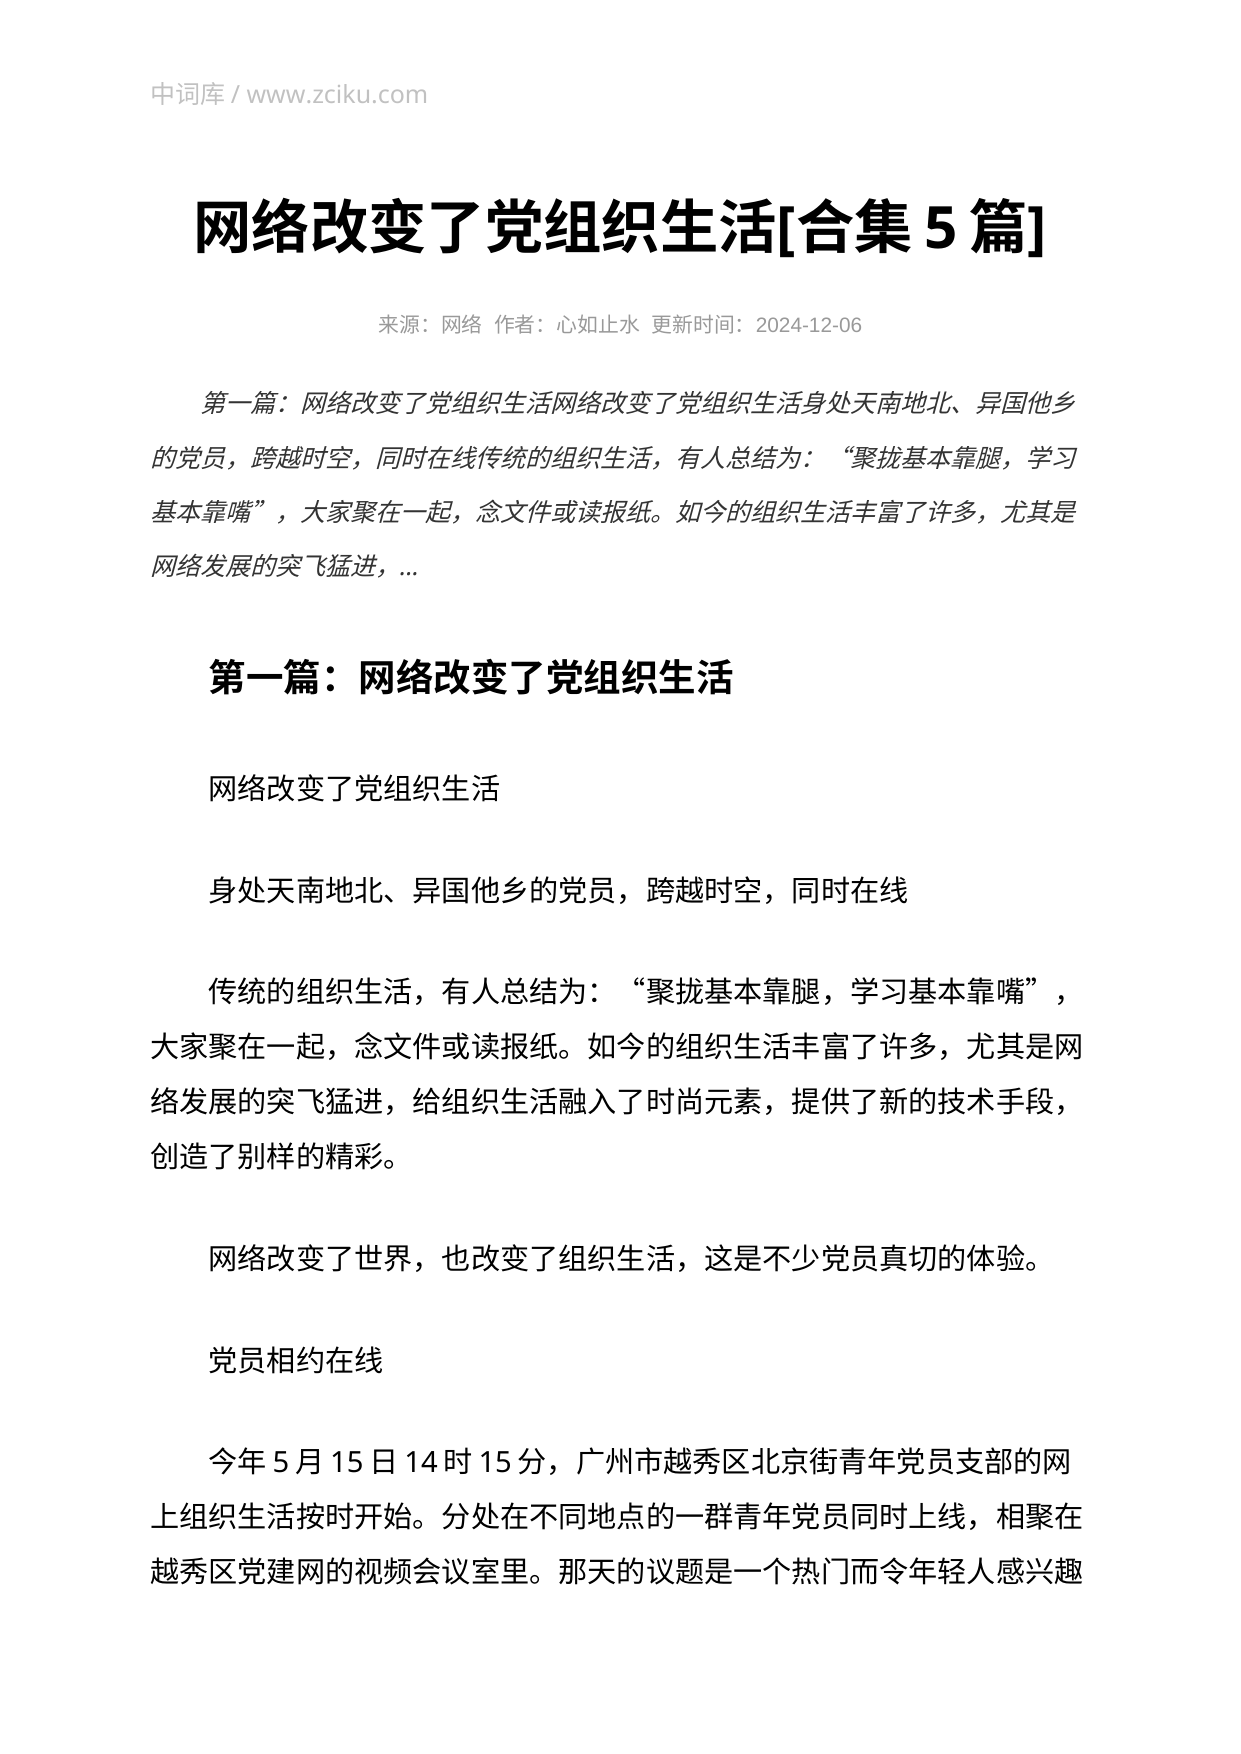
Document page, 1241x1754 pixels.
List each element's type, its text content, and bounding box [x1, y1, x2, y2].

text 第一篇：网络改变了党组织生活 [150, 648, 1090, 702]
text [150, 1439, 1090, 1591]
text 传统的组织生活，有人总结为：“聚拢基本靠腿，学习基本靠嘴”，大家聚在一起，念文件或读报纸。如今的组织生活丰富了许多，尤其是网络发展的突飞猛进，给组织生活融入了时尚元素，提供了新的技术手段，创造了别样的精彩。 [150, 969, 1090, 1176]
text 身处天南地北、异国他乡的党员，跨越时空，同时在线 [150, 867, 1090, 909]
text 来源：网络 作者：心如止水 更新时间：2024-12-06 [150, 313, 1090, 337]
text 第一篇：网络改变了党组织生活网络改变了党组织生活身处天南地北、异国他乡的党员，跨越时空，同时在线传统的组织生活，有人总结为：“聚拢基本靠腿，学习基本靠嘴”，大家聚在一起，念文件或读报纸。如今的组织生活丰富了许多，尤其是网络发展的突飞猛进，... [150, 384, 1090, 583]
text 党员相约在线 [150, 1337, 1090, 1379]
subtitle 网络改变了党组织生活[合集5篇] [150, 181, 1090, 266]
text 网络改变了世界，也改变了组织生活，这是不少党员真切的体验。 [150, 1236, 1090, 1278]
text 网络改变了党组织生活 [150, 766, 1090, 808]
